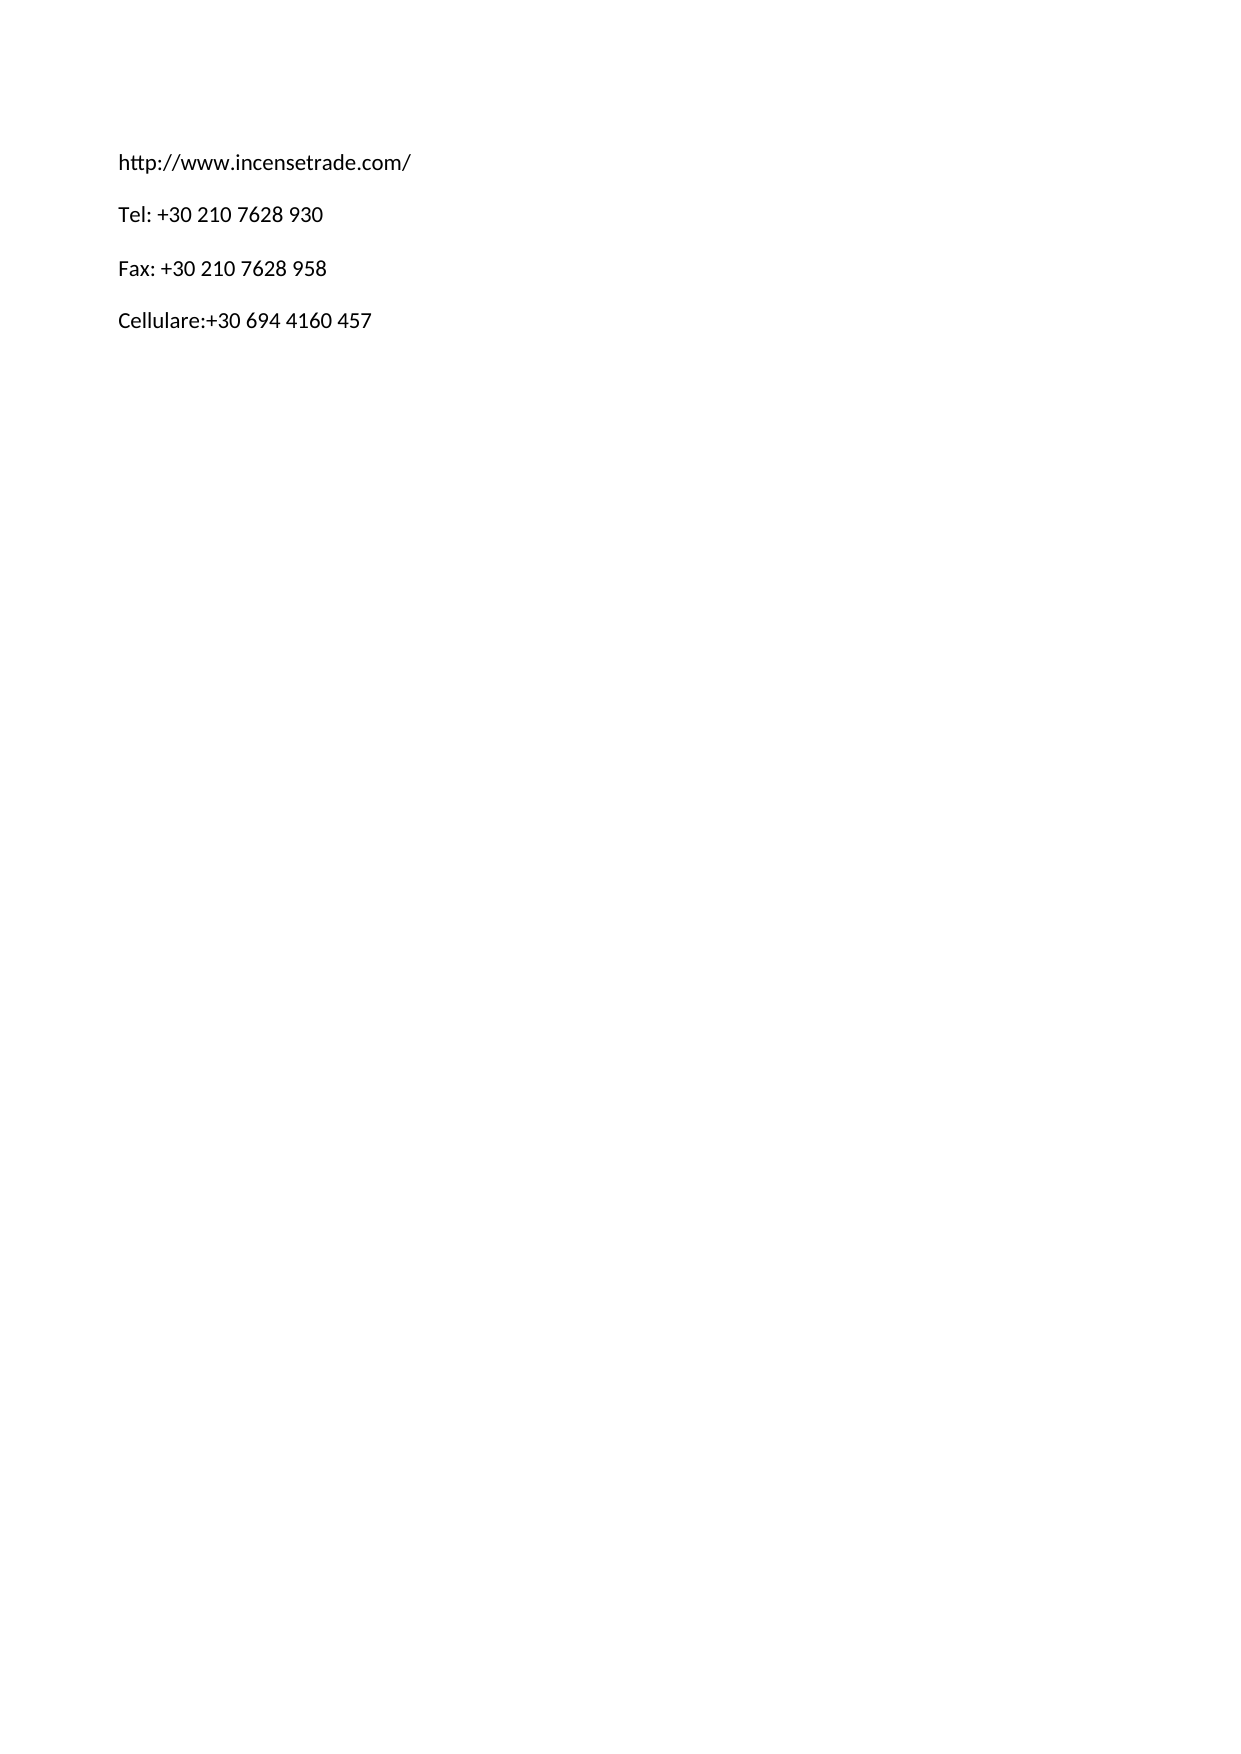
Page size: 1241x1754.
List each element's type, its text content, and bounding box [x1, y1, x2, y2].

text http://www.incensetrade.com/ [118, 148, 1122, 176]
text Fax: +30 210 7628 958 [118, 254, 1122, 282]
text Tel: +30 210 7628 930 [118, 201, 1122, 229]
text Cellulare:+30 694 4160 457 [118, 307, 1122, 335]
